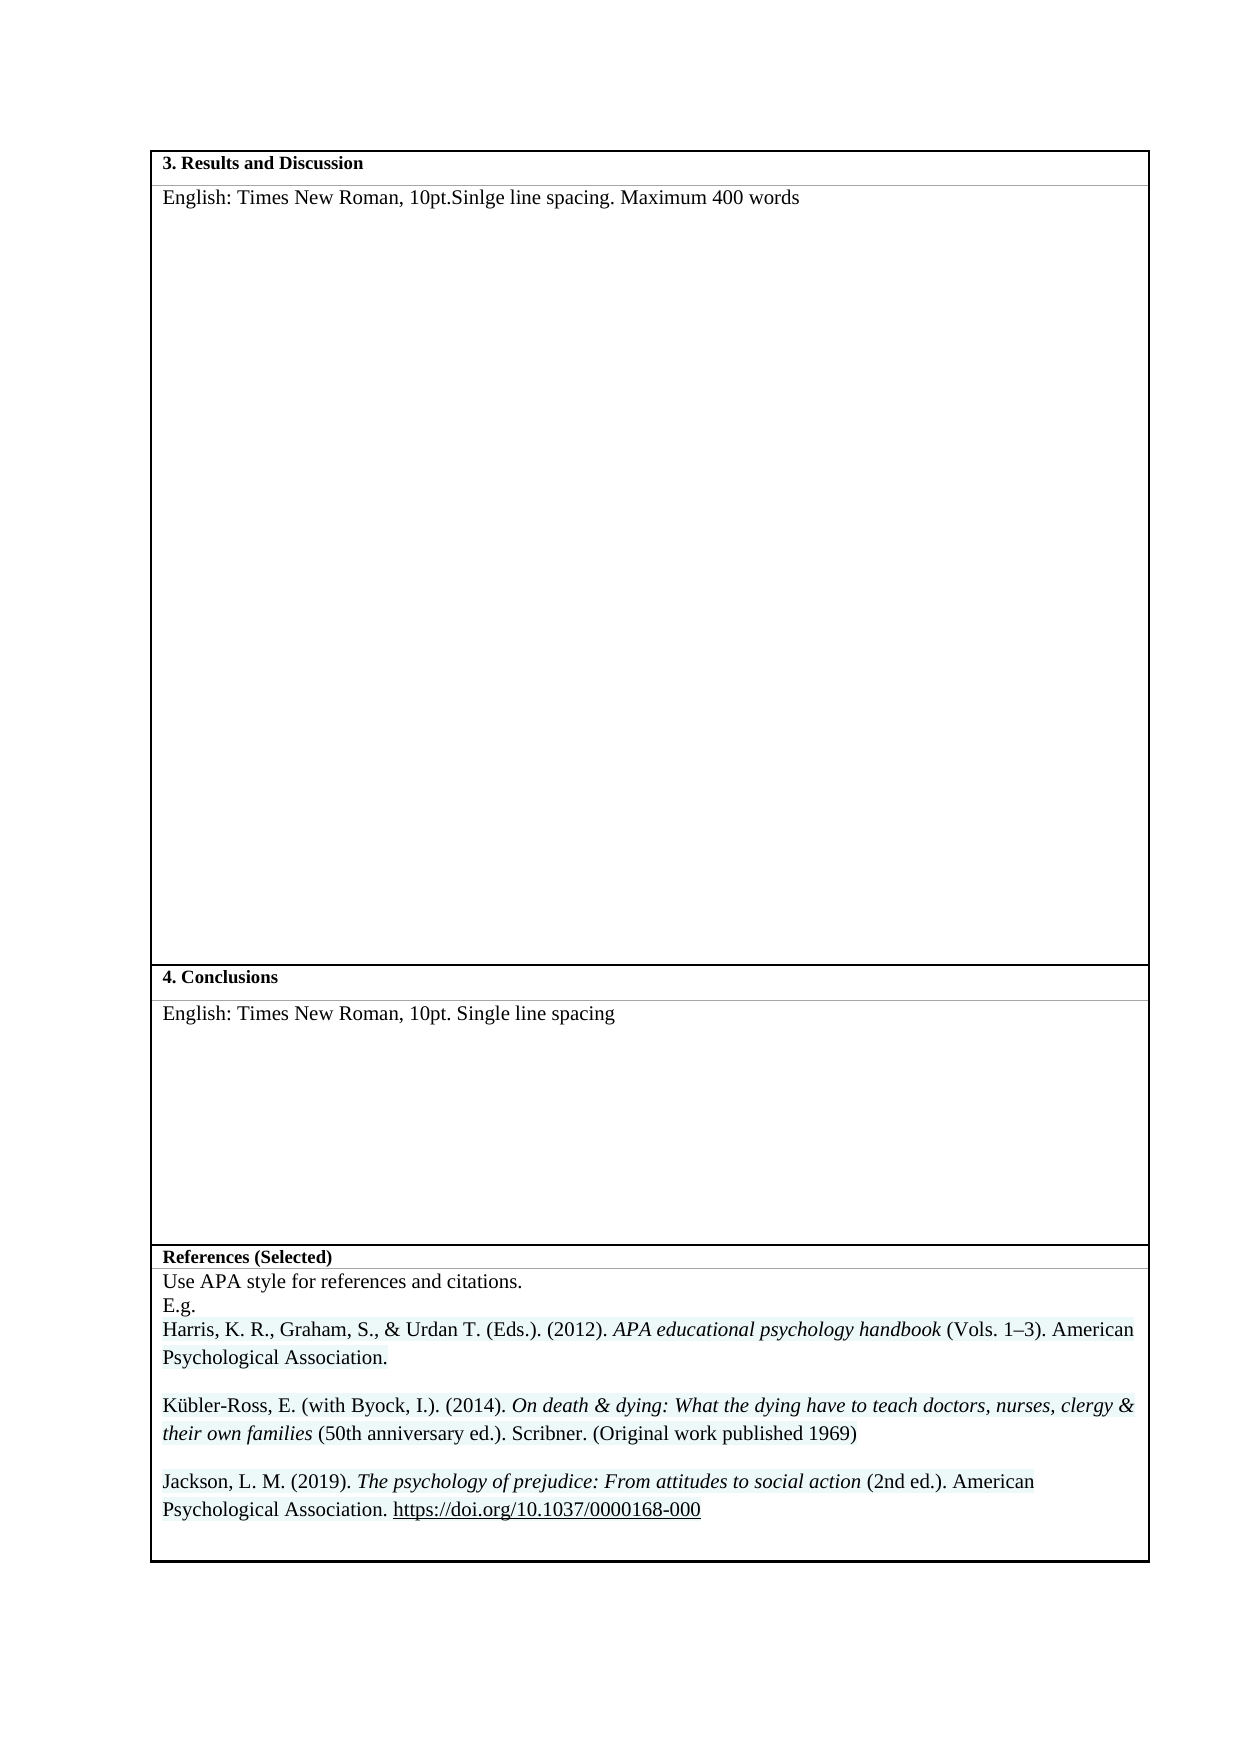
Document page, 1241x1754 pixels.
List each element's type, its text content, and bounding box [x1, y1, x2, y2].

table_header 3. Results and Discussion [152, 152, 1148, 185]
table_cell 4. Conclusions [152, 966, 1148, 1000]
table_cell English: Times New Roman, 10pt. Single line spacing [152, 1001, 1148, 1243]
table_cell English: Times New Roman, 10pt.Sinlge line spacing. Maximum 400 words [152, 186, 1148, 964]
table_cell References (Selected) [152, 1246, 1148, 1268]
table_cell Use APA style for references and citations. E.g. Harris, K. R., Graham, S., & Urdan T. (Eds.). (2012). APA educational psychology handbook (Vols. 1–3). American Psychological Association. Kübler-Ross, E. (with Byock, I.). (2014). On death & dying: What the dying have to teach doctors, nurses, clergy & their own families (50th anniversary ed.). Scribner. (Original work published 1969) Jackson, L. M. (2019). The psychology of prejudice: From attitudes to social action (2nd ed.). American Psychological Association. https://doi.org/10.1037/0000168-000 [152, 1269, 1148, 1560]
